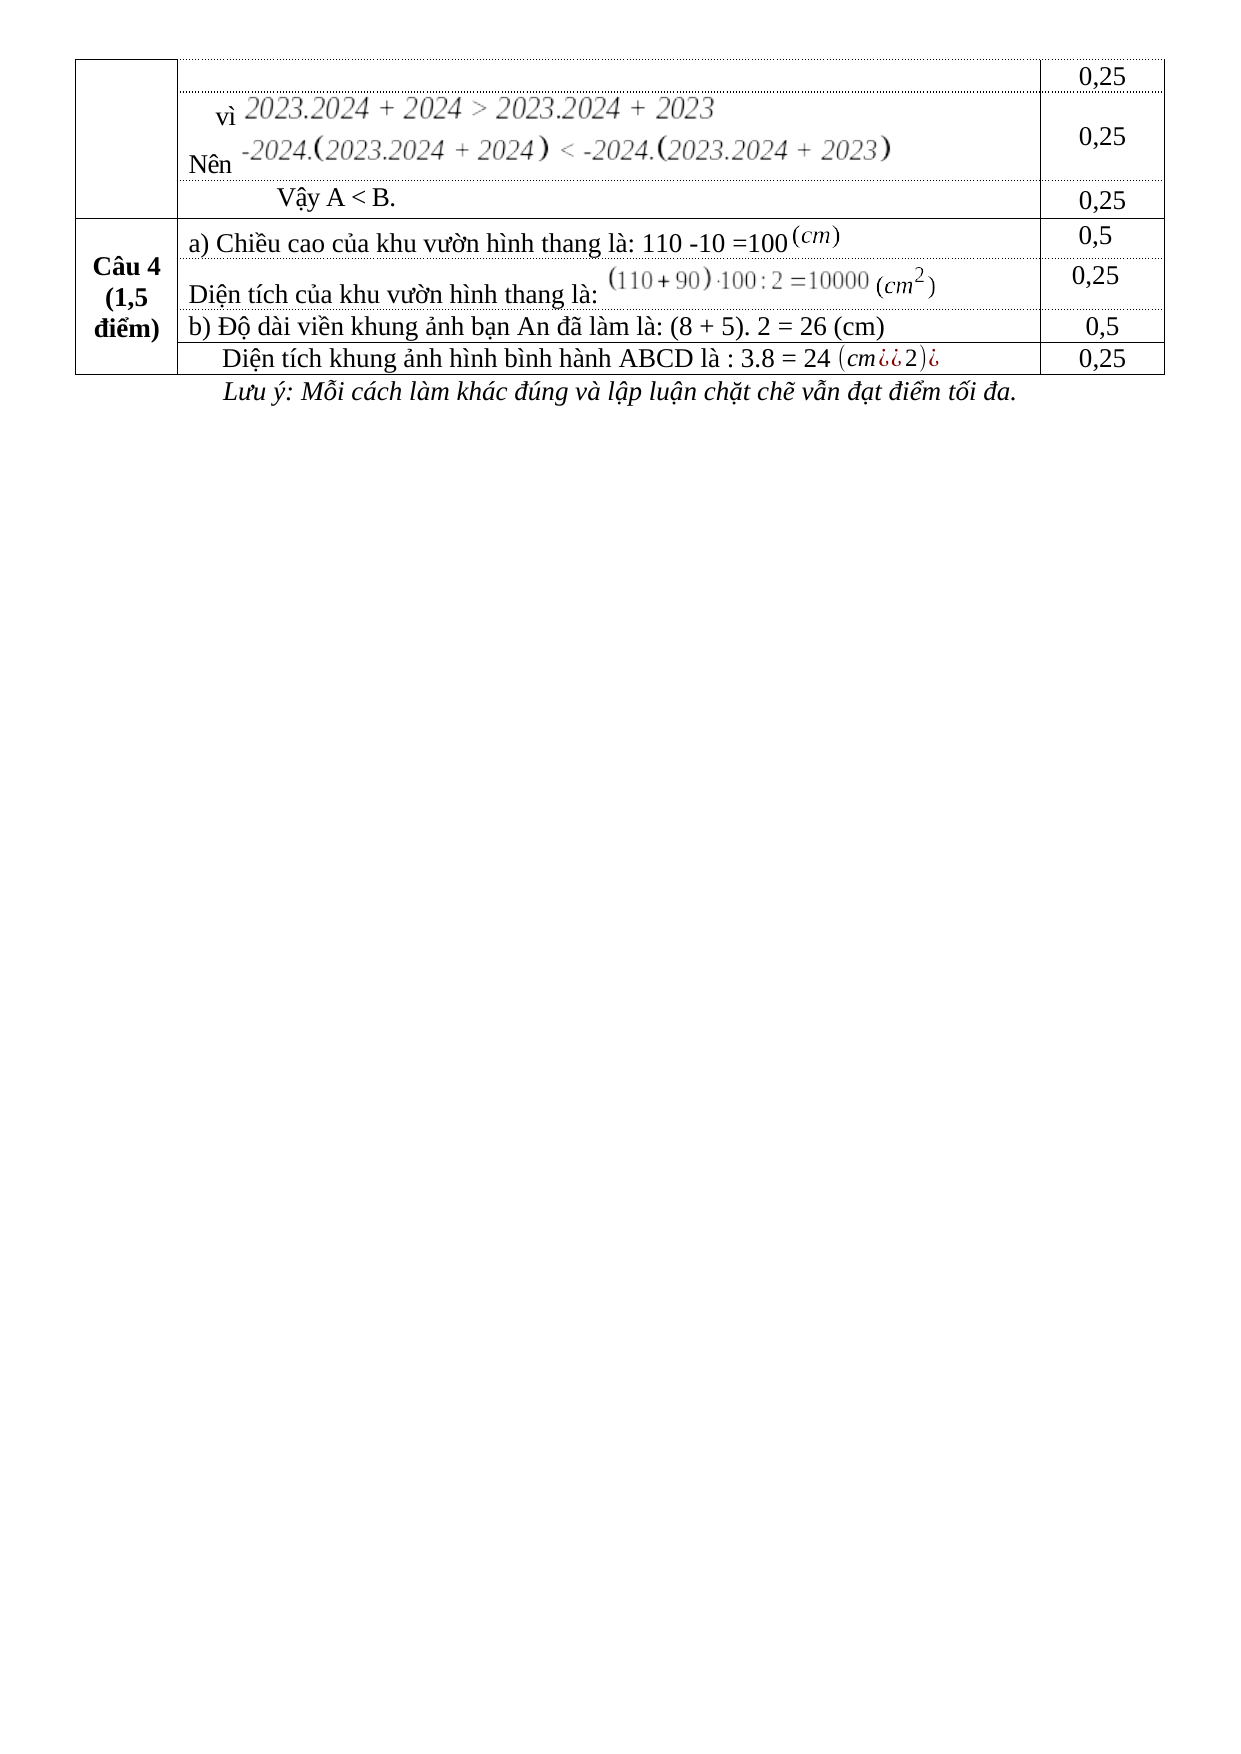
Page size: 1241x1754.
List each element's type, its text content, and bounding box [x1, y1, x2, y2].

table_cell vì Nên [178, 91, 1040, 180]
table_cell Diện tích của khu vườn hình thang là: [178, 258, 1040, 309]
table_cell 0,25 [1041, 180, 1164, 218]
table_cell 0,5 [1041, 219, 1164, 258]
table_cell [178, 59, 1040, 91]
table_cell 0,25 [1041, 258, 1164, 309]
table_cell 0,5 [1041, 309, 1164, 342]
table_cell Vậy A < B. [178, 180, 1040, 218]
table_cell 0,25 [1041, 91, 1164, 180]
table_cell 0,25 [1041, 343, 1164, 374]
table_cell Câu 4 (1,5 điểm) [76, 219, 177, 374]
table_cell 0,25 [1040, 59, 1164, 91]
text Lưu ý: Mỗi cách làm khác đúng và lập luận chặt chẽ vẫn đạt điểm tối đa. [118, 375, 1122, 406]
table_cell Diện tích khung ảnh hình bình hành ABCD là : 3.8 = 24 [178, 343, 1040, 374]
table_cell a) Chiều cao của khu vườn hình thang là: 110 -10 =100 [178, 219, 1040, 258]
table_cell b) Độ dài viền khung ảnh bạn An đã làm là: (8 + 5). 2 = 26 (cm) [178, 309, 1040, 342]
